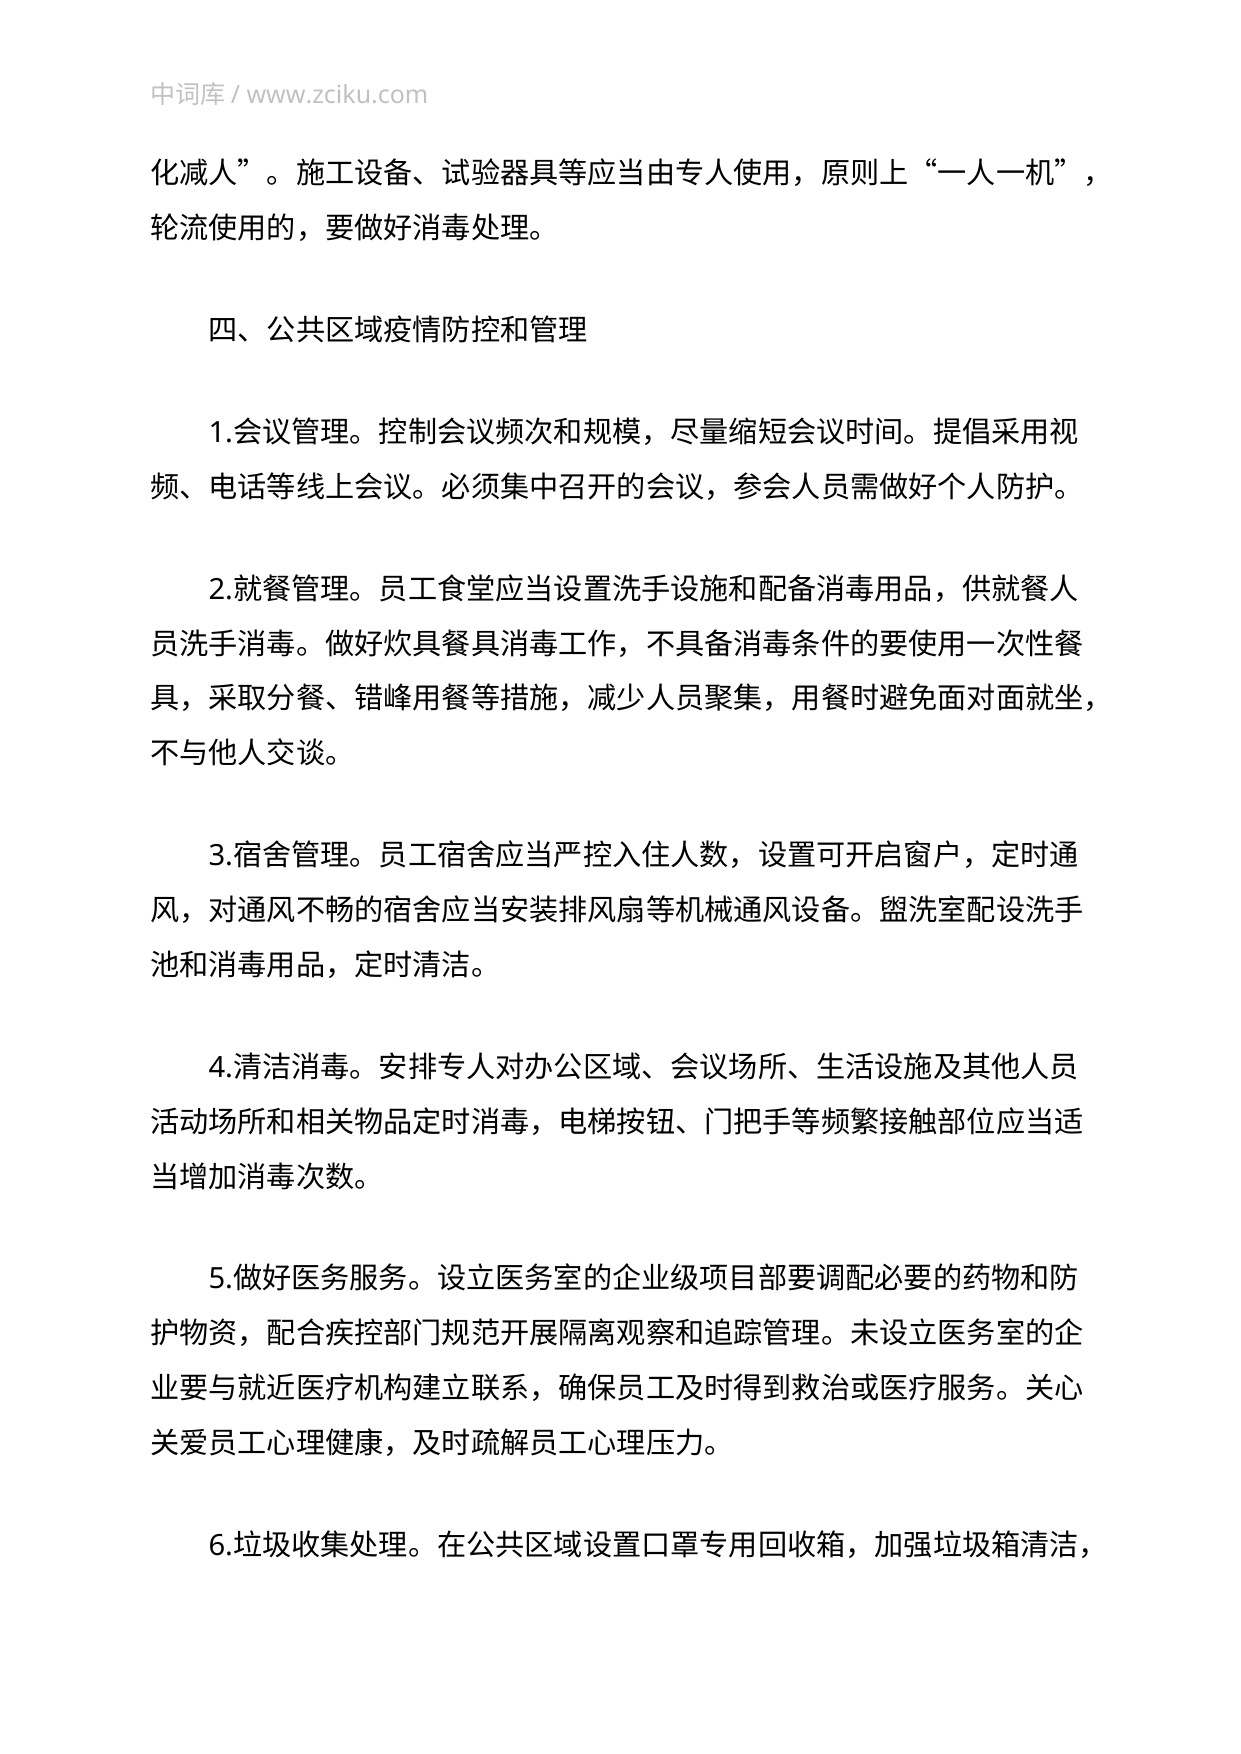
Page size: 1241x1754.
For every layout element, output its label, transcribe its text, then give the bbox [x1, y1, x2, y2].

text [150, 1522, 1090, 1564]
text 2.就餐管理。员工食堂应当设置洗手设施和配备消毒用品，供就餐人员洗手消毒。做好炊具餐具消毒工作，不具备消毒条件的要使用一次性餐具，采取分餐、错峰用餐等措施，减少人员聚集，用餐时避免面对面就坐，不与他人交谈。 [150, 565, 1090, 772]
text 3.宿舍管理。员工宿舍应当严控入住人数，设置可开启窗户，定时通风，对通风不畅的宿舍应当安装排风扇等机械通风设备。盥洗室配设洗手池和消毒用品，定时清洁。 [150, 832, 1090, 984]
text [150, 150, 1090, 247]
text 4.清洁消毒。安排专人对办公区域、会议场所、生活设施及其他人员活动场所和相关物品定时消毒，电梯按钮、门把手等频繁接触部位应当适当增加消毒次数。 [150, 1043, 1090, 1196]
text 5.做好医务服务。设立医务室的企业级项目部要调配必要的药物和防护物资，配合疾控部门规范开展隔离观察和追踪管理。未设立医务室的企业要与就近医疗机构建立联系，确保员工及时得到救治或医疗服务。关心关爱员工心理健康，及时疏解员工心理压力。 [150, 1255, 1090, 1462]
text 四、公共区域疫情防控和管理 [150, 307, 1090, 349]
text 1.会议管理。控制会议频次和规模，尽量缩短会议时间。提倡采用视频、电话等线上会议。必须集中召开的会议，参会人员需做好个人防护。 [150, 408, 1090, 506]
